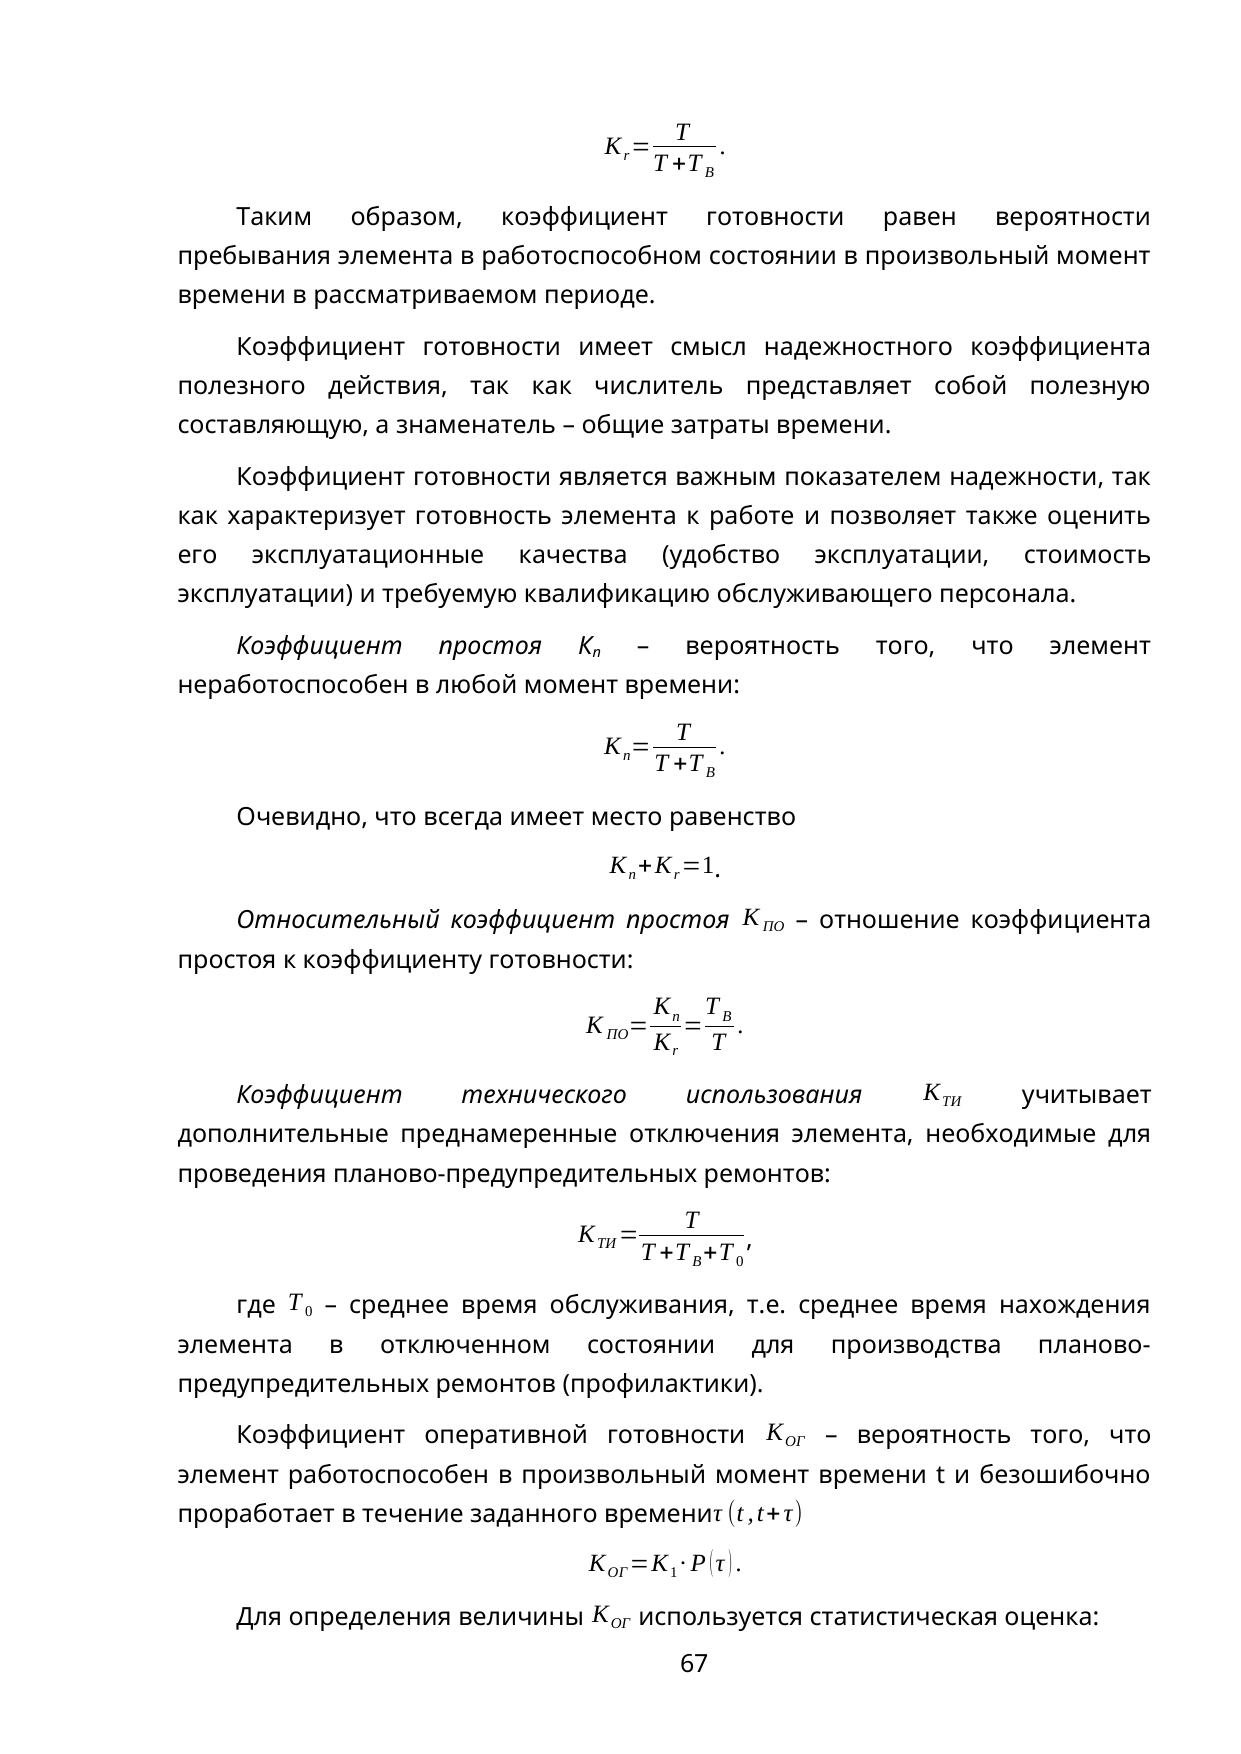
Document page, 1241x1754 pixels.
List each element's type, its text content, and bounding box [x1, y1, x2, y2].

text где – среднее время обслуживания, т.е. среднее время нахождения элемента в отключенном состоянии для производства планово-предупредительных ремонтов (профилактики). [177, 1287, 1152, 1399]
text Коэффициент технического использования учитывает дополнительные преднамеренные отключения элемента, необходимые для проведения планово-предупредительных ремонтов: [177, 1077, 1152, 1189]
text Относительный коэффициент простоя – отношение коэффициента простоя к коэффициенту готовности: [177, 902, 1152, 975]
text Коэффициент готовности имеет смысл надежностного коэффициента полезного действия, так как числитель представляет собой полезную составляющую, а знаменатель – общие затраты времени. [177, 328, 1152, 441]
text Для определения величины используется статистическая оценка: [177, 1599, 1152, 1633]
text Коэффициент простоя Кn – вероятность того, что элемент неработоспособен в любой момент времени: [177, 628, 1152, 701]
text Таким образом, коэффициент готовности равен вероятности пребывания элемента в работоспособном состоянии в произвольный момент времени в рассматриваемом периоде. [177, 198, 1152, 311]
text , [177, 1207, 1152, 1269]
text . [177, 850, 1152, 884]
text Очевидно, что всегда имеет место равенство [177, 799, 1152, 833]
text Коэффициент оперативной готовности – вероятность того, что элемент работоспособен в произвольный момент времени t и безошибочно проработает в течение заданного времени [177, 1417, 1152, 1529]
text Коэффициент готовности является важным показателем надежности, так как характеризует готовность элемента к работе и позволяет также оценить его эксплуатационные качества (удобство эксплуатации, стоимость эксплуатации) и требуемую квалификацию обслуживающего персонала. [177, 458, 1152, 610]
